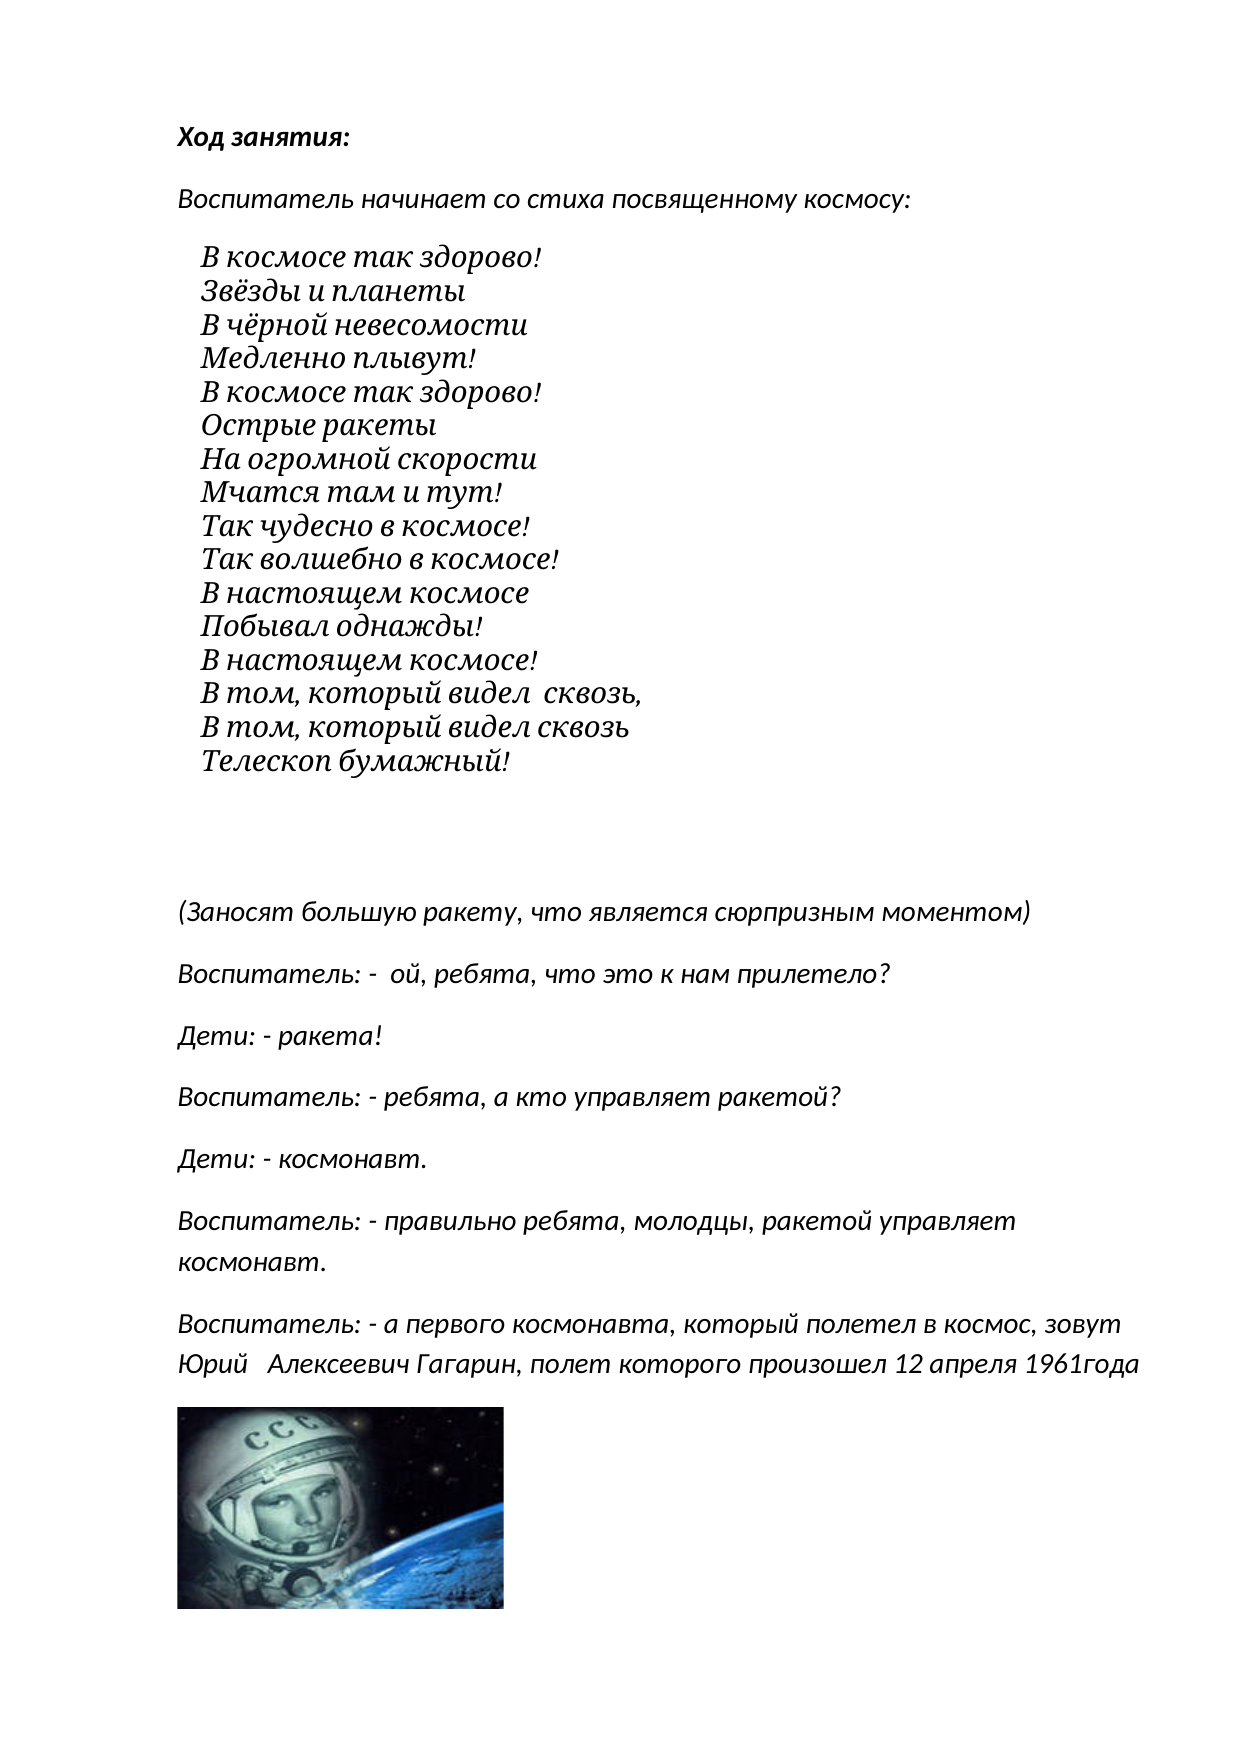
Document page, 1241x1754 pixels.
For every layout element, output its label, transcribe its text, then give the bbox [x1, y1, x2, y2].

text Воспитатель: - а первого космонавта, который полетел в космос, зовут Юрий Алексеевич Гагарин, полет которого произошел 12 апреля 1961года [177, 1305, 1152, 1381]
text Воспитатель: - правильно ребята, молодцы, ракетой управляет космонавт. [177, 1202, 1152, 1278]
text Звёзды и планеты [201, 275, 1136, 309]
text В космосе так здорово! [201, 242, 1136, 275]
text (Заносят большую ракету, что является сюрпризным моментом) [177, 893, 1152, 929]
text Дети: - ракета! [177, 1017, 1152, 1052]
text Медленно плывут! [201, 342, 1136, 376]
text Воспитатель: - ребята, а кто управляет ракетой? [177, 1078, 1152, 1114]
text На огромной скорости [201, 443, 1136, 476]
picture [177, 1407, 504, 1609]
text Так чудесно в космосе! Так волшебно в космосе! В настоящем космосе [201, 510, 1136, 611]
text Дети: - космонавт. [177, 1140, 1152, 1176]
text Воспитатель: - ой, ребята, что это к нам прилетело? [177, 955, 1152, 991]
text Побывал однажды! [201, 611, 1136, 644]
text В чёрной невесомости [201, 309, 1136, 342]
text Ход занятия: [177, 118, 1152, 154]
text В настоящем космосе! В том, который видел сквозь, [201, 644, 1136, 711]
text В том, который видел сквозь Телескоп бумажный! [201, 711, 1136, 778]
text Воспитатель начинает со стиха посвященному космосу: [177, 180, 1152, 216]
text В космосе так здорово! Острые ракеты [201, 376, 1136, 443]
text Мчатся там и тут! [201, 476, 1136, 510]
